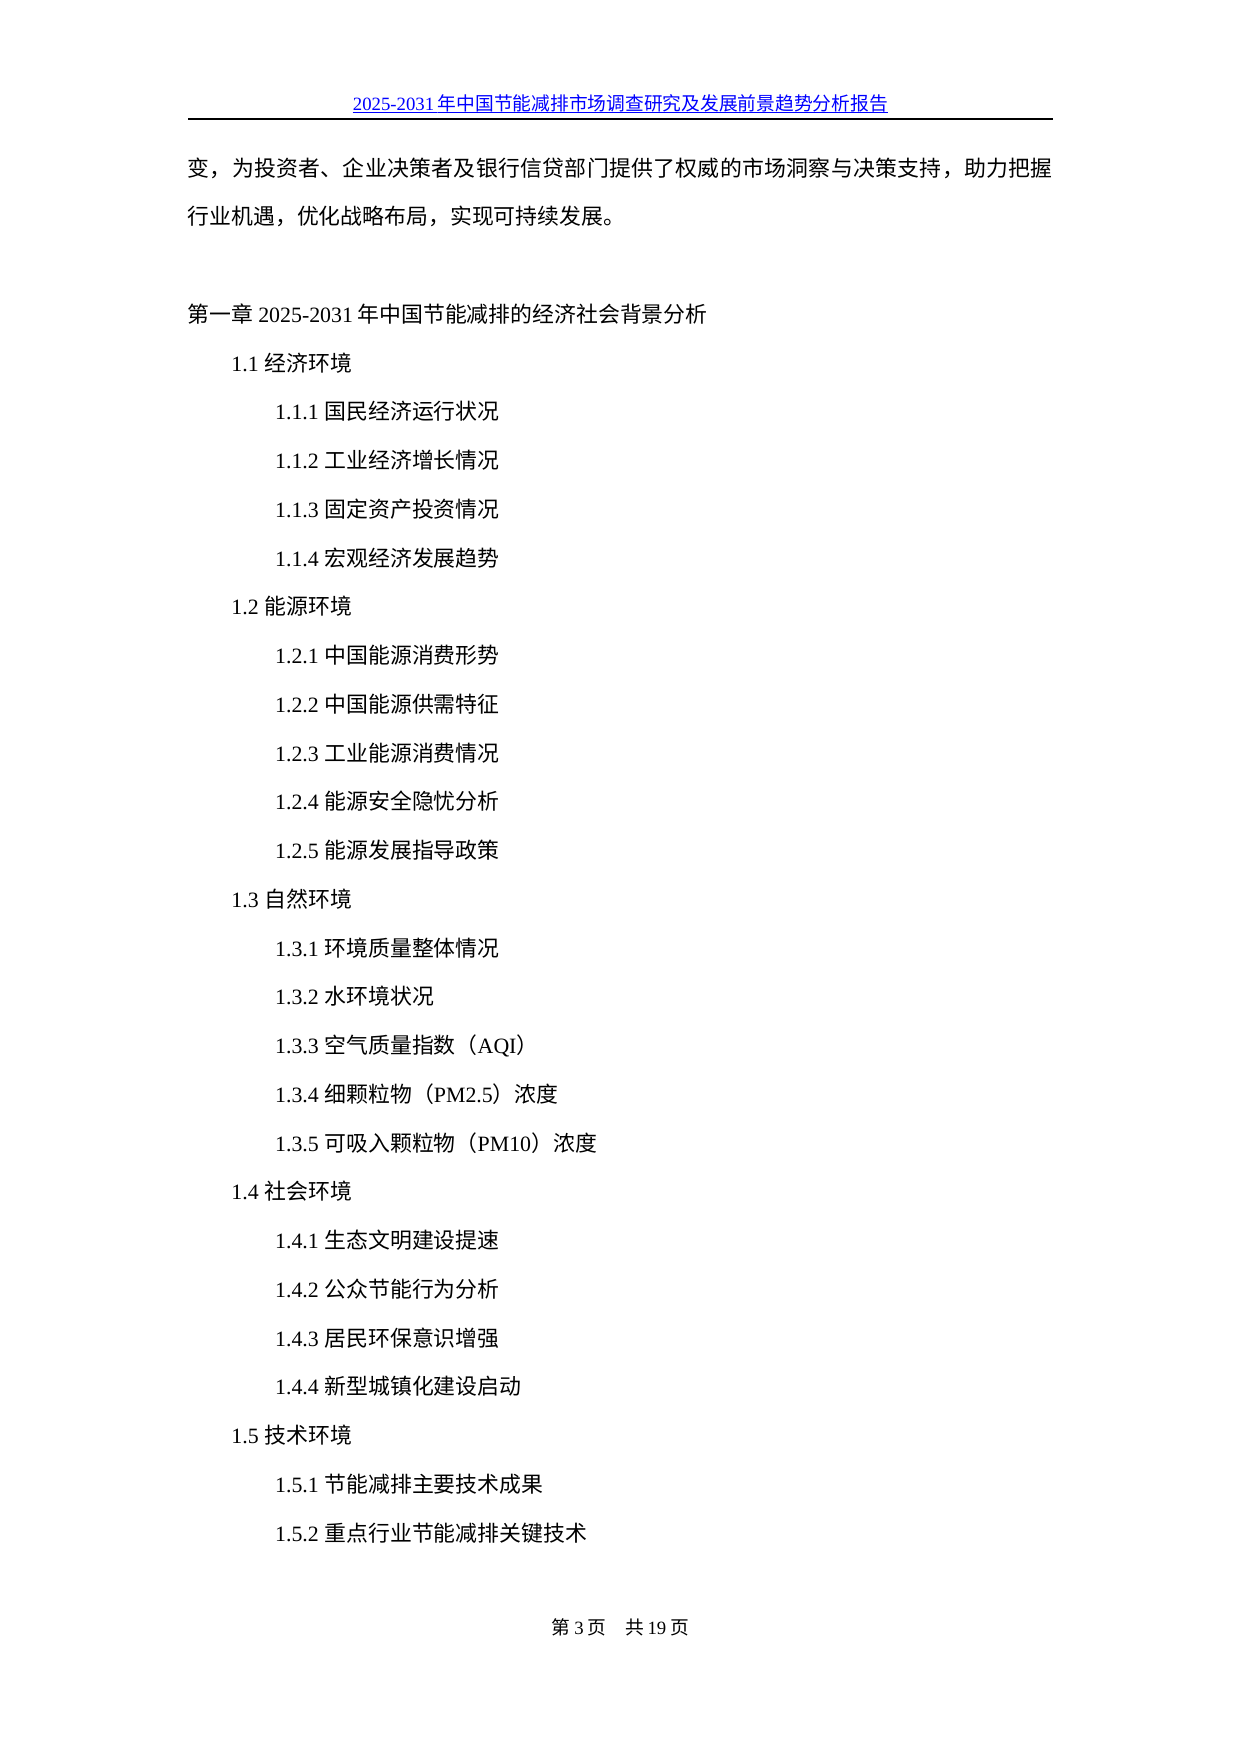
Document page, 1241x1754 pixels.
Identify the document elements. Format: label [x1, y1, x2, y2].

text [187, 150, 1053, 1548]
